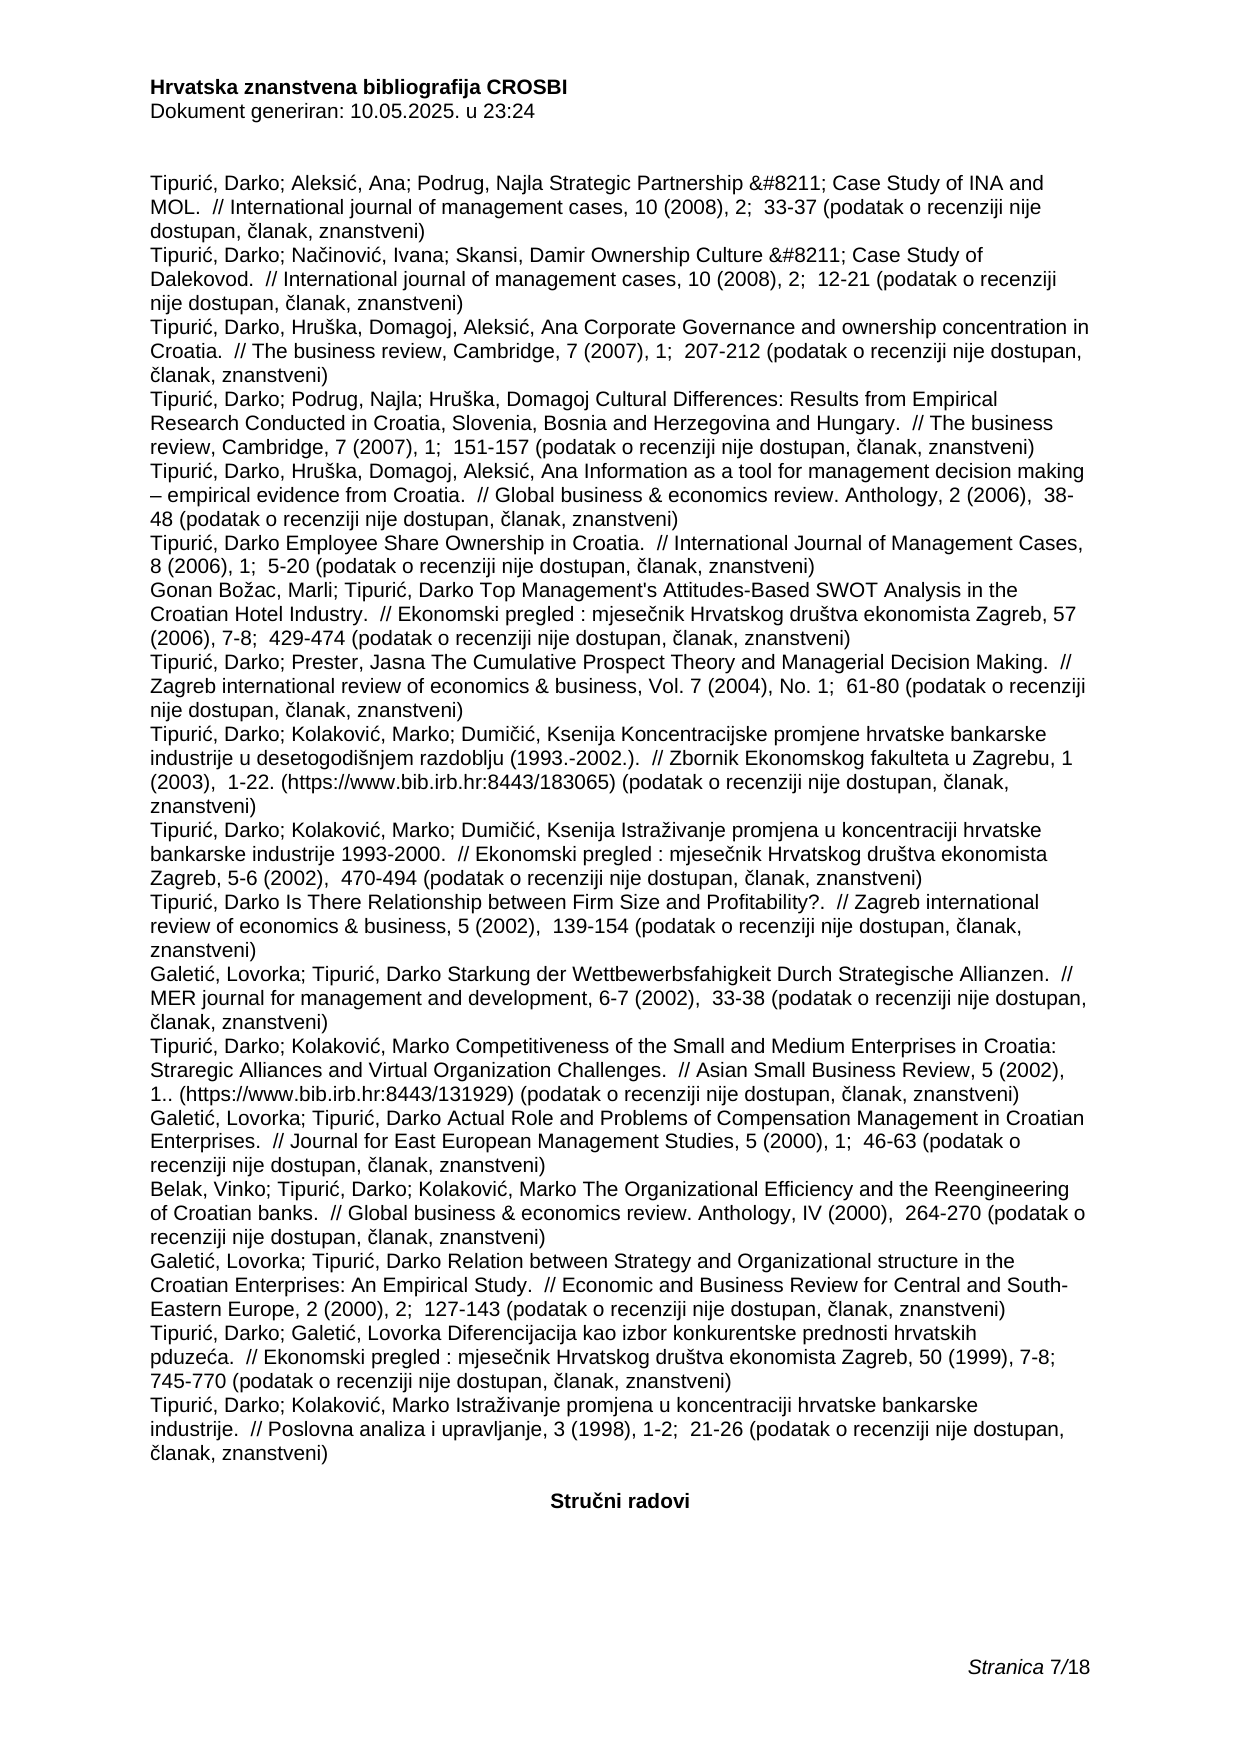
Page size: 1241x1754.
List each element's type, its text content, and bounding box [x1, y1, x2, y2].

text Galetić, Lovorka; Tipurić, Darko [150, 1105, 1090, 1177]
text Tipurić, Darko, Hruška, Domagoj, Aleksić, Ana [150, 315, 1090, 387]
text Tipurić, Darko, Hruška, Domagoj, Aleksić, Ana [150, 458, 1090, 530]
text Belak, Vinko; Tipurić, Darko; Kolaković, Marko [150, 1177, 1090, 1249]
text Tipurić, Darko; Aleksić, Ana; Podrug, Najla [150, 171, 1090, 243]
text Tipurić, Darko; Podrug, Najla; Hruška, Domagoj [150, 387, 1090, 458]
subtitle Stručni radovi [150, 1489, 1090, 1513]
text Tipurić, Darko [150, 530, 1090, 578]
text Tipurić, Darko; Kolaković, Marko [150, 1393, 1090, 1465]
text Tipurić, Darko; Prester, Jasna [150, 650, 1090, 722]
text Tipurić, Darko [150, 890, 1090, 962]
text Tipurić, Darko; Galetić, Lovorka [150, 1321, 1090, 1393]
text Tipurić, Darko; Kolaković, Marko; Dumičić, Ksenija [150, 722, 1090, 818]
text Galetić, Lovorka; Tipurić, Darko [150, 962, 1090, 1033]
text Tipurić, Darko; Kolaković, Marko [150, 1033, 1090, 1105]
text Gonan Božac, Marli; Tipurić, Darko [150, 578, 1090, 650]
text Tipurić, Darko; Načinović, Ivana; Skansi, Damir [150, 243, 1090, 315]
text Galetić, Lovorka; Tipurić, Darko [150, 1249, 1090, 1321]
text Tipurić, Darko; Kolaković, Marko; Dumičić, Ksenija [150, 818, 1090, 890]
